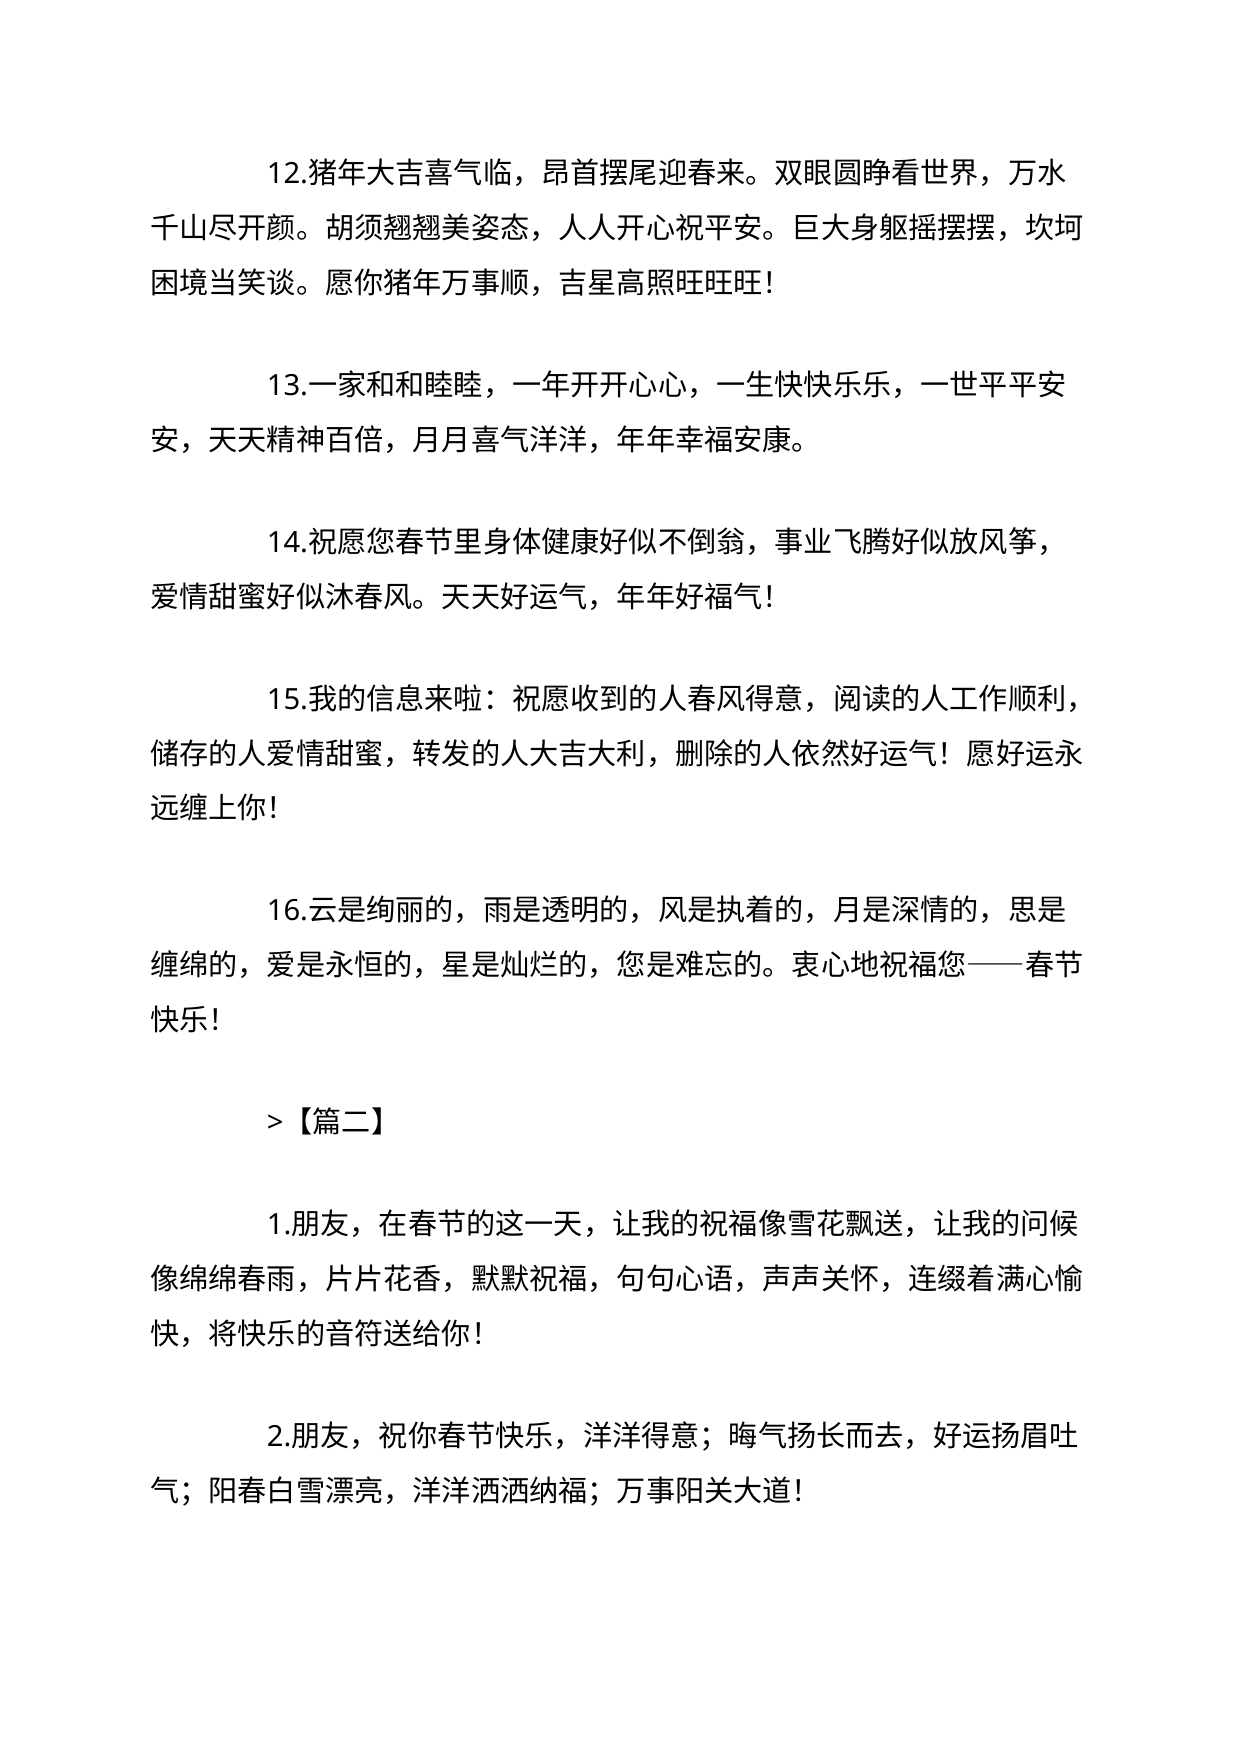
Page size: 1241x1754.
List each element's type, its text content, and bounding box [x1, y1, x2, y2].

text 14.祝愿您春节里身体健康好似不倒翁，事业飞腾好似放风筝，爱情甜蜜好似沐春风。天天好运气，年年好福气！ [150, 518, 1090, 616]
text 13.一家和和睦睦，一年开开心心，一生快快乐乐，一世平平安安，天天精神百倍，月月喜气洋洋，年年幸福安康。 [150, 362, 1090, 459]
text 16.云是绚丽的，雨是透明的，风是执着的，月是深情的，思是缠绵的，爱是永恒的，星是灿烂的，您是难忘的。衷心地祝福您——春节快乐！ [150, 887, 1090, 1039]
text 2.朋友，祝你春节快乐，洋洋得意；晦气扬长而去，好运扬眉吐气；阳春白雪漂亮，洋洋洒洒纳福；万事阳关大道！ [150, 1412, 1090, 1509]
text 1.朋友，在春节的这一天，让我的祝福像雪花飘送，让我的问候像绵绵春雨，片片花香，默默祝福，句句心语，声声关怀，连缀着满心愉快，将快乐的音符送给你！ [150, 1201, 1090, 1353]
text >【篇二】 [150, 1098, 1090, 1141]
text 12.猪年大吉喜气临，昂首摆尾迎春来。双眼圆睁看世界，万水千山尽开颜。胡须翘翘美姿态，人人开心祝平安。巨大身躯摇摆摆，坎坷困境当笑谈。愿你猪年万事顺，吉星高照旺旺旺！ [150, 150, 1090, 302]
text 15.我的信息来啦：祝愿收到的人春风得意，阅读的人工作顺利，储存的人爱情甜蜜，转发的人大吉大利，删除的人依然好运气！愿好运永远缠上你！ [150, 675, 1090, 827]
